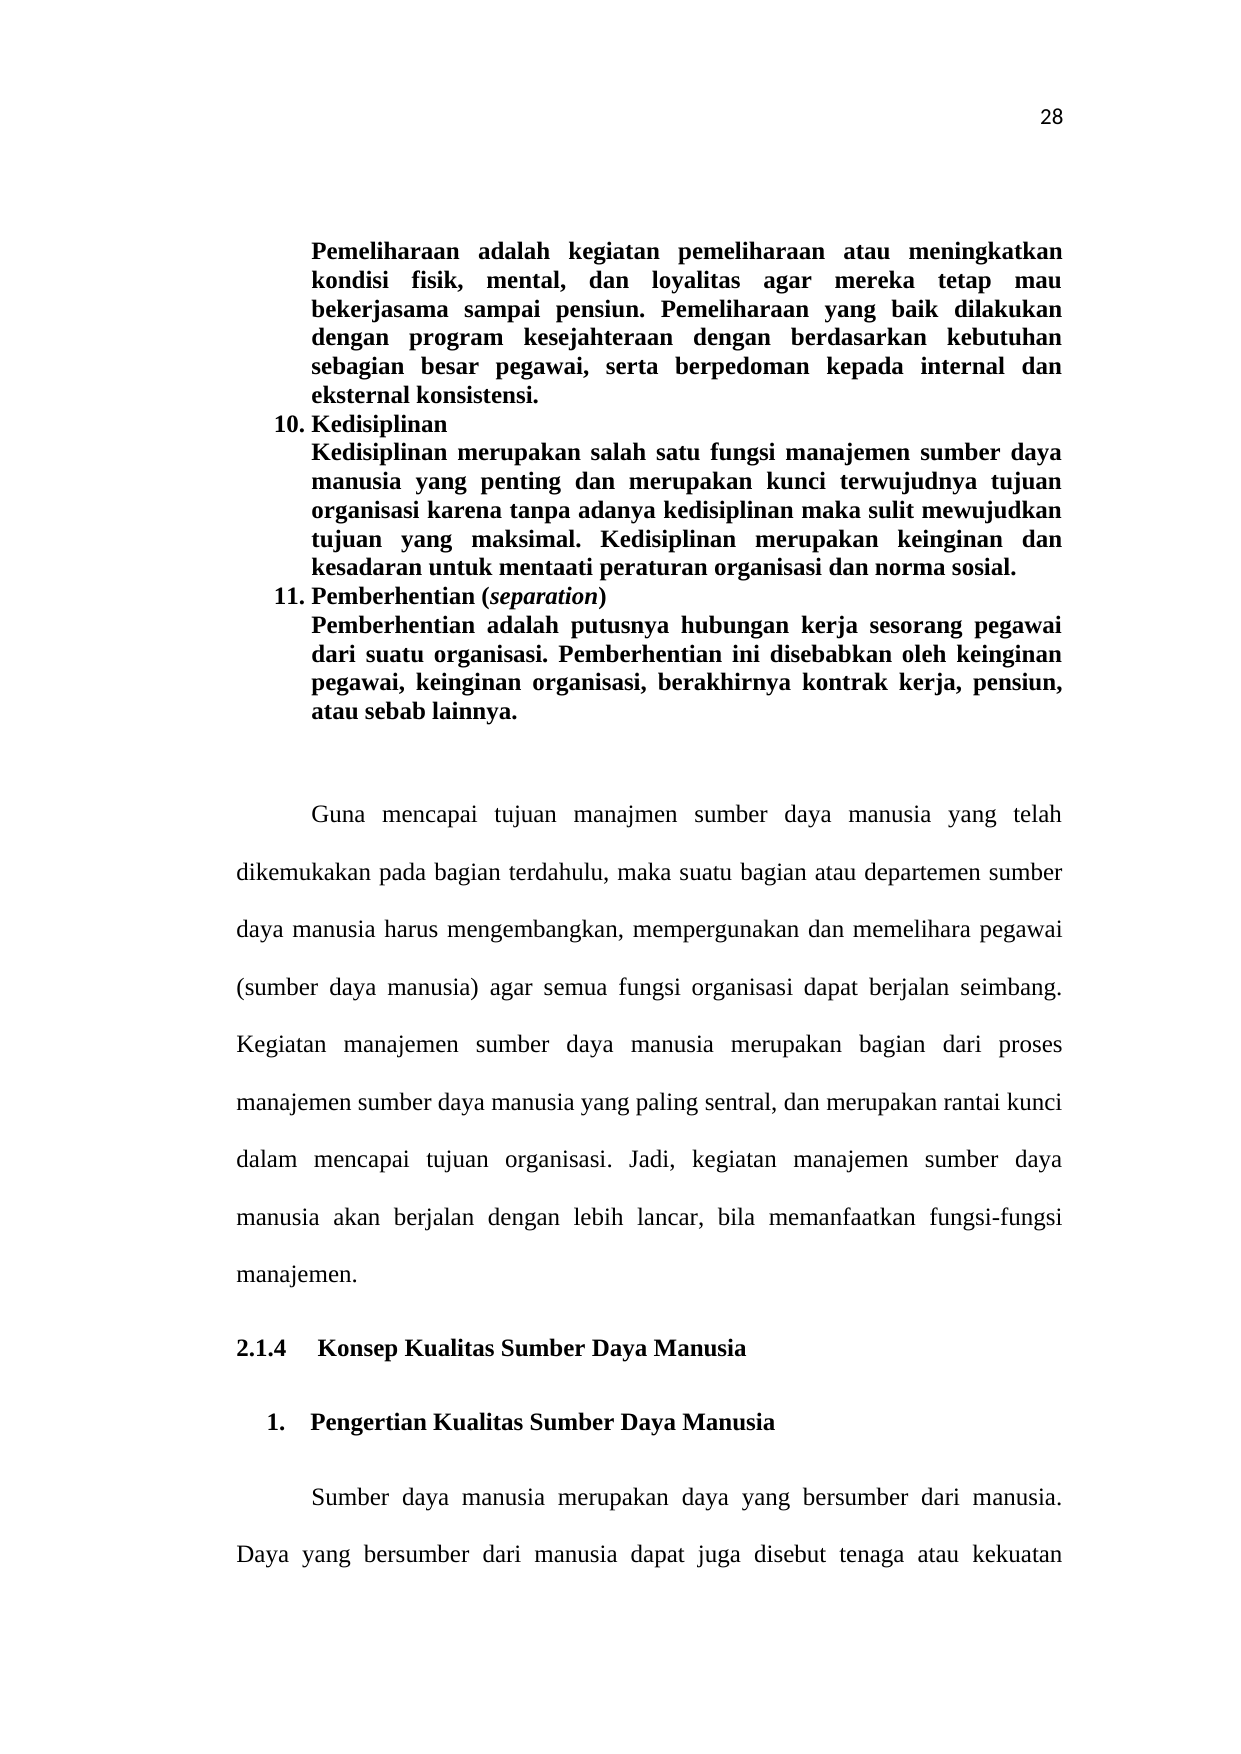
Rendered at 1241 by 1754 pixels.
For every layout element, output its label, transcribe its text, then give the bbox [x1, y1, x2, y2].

list Pemeliharaan adalah kegiatan pemeliharaan atau meningkatkan kondisi fisik, mental, dan loyalitas agar mereka tetap mau bekerjasama sampai pensiun. Pemeliharaan yang baik dilakukan dengan program kesejahteraan dengan berdasarkan kebutuhan sebagian besar pegawai, serta berpedoman kepada internal dan eksternal konsistensi. [311, 236, 1063, 409]
list Kedisiplinan [274, 409, 1063, 437]
text Guna mencapai tujuan manajmen sumber daya manusia yang telah dikemukakan pada bagian terdahulu, maka suatu bagian atau departemen sumber daya manusia harus mengembangkan, mempergunakan dan memelihara pegawai (sumber daya manusia) agar semua fungsi organisasi dapat berjalan seimbang. Kegiatan manajemen sumber daya manusia merupakan bagian dari proses manajemen sumber daya manusia yang paling sentral, dan merupakan rantai kunci dalam mencapai tujuan organisasi. Jadi, kegiatan manajemen sumber daya manusia akan berjalan dengan lebih lancar, bila memanfaatkan fungsi-fungsi manajemen. [236, 799, 1063, 1288]
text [236, 1482, 1063, 1568]
list Kedisiplinan merupakan salah satu fungsi manajemen sumber daya manusia yang penting dan merupakan kunci terwujudnya tujuan organisasi karena tanpa adanya kedisiplinan maka sulit mewujudkan tujuan yang maksimal. Kedisiplinan merupakan keinginan dan kesadaran untuk mentaati peraturan organisasi dan norma sosial. [311, 437, 1063, 581]
text 2.1.4 Konsep Kualitas Sumber Daya Manusia [236, 1333, 1063, 1362]
list Pemberhentian adalah putusnya hubungan kerja sesorang pegawai dari suatu organisasi. Pemberhentian ini disebabkan oleh keinginan pegawai, keinginan organisasi, berakhirnya kontrak kerja, pensiun, atau sebab lainnya. [311, 610, 1063, 725]
list Pengertian Kualitas Sumber Daya Manusia [266, 1407, 1063, 1436]
list Pemberhentian (separation) [274, 581, 1063, 610]
